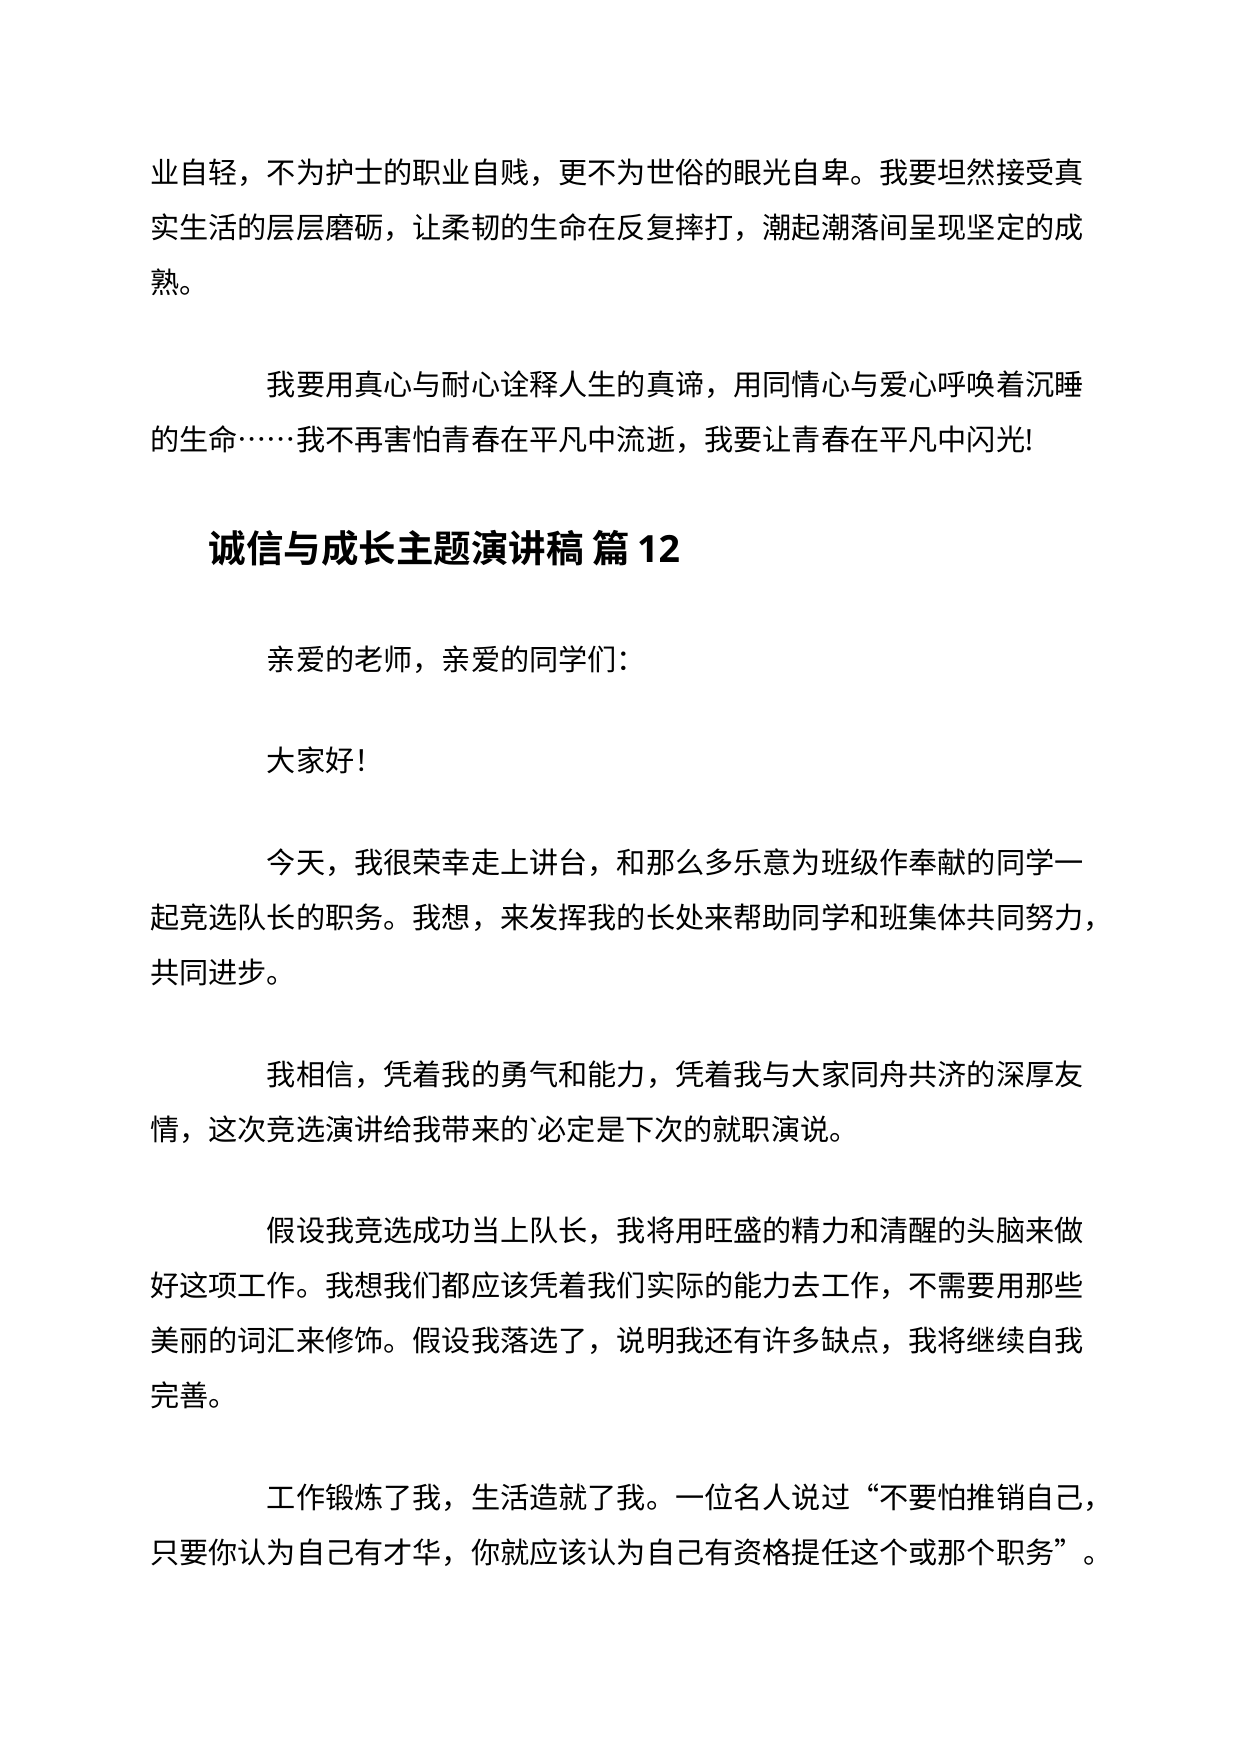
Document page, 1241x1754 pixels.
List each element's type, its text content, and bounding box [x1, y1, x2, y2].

text 今天，我很荣幸走上讲台，和那么多乐意为班级作奉献的同学一起竞选队长的职务。我想，来发挥我的长处来帮助同学和班集体共同努力，共同进步。 [150, 839, 1090, 992]
text 我要用真心与耐心诠释人生的真谛，用同情心与爱心呼唤着沉睡的生命……我不再害怕青春在平凡中流逝，我要让青春在平凡中闪光! [150, 362, 1090, 459]
text 假设我竞选成功当上队长，我将用旺盛的精力和清醒的头脑来做好这项工作。我想我们都应该凭着我们实际的能力去工作，不需要用那些美丽的词汇来修饰。假设我落选了，说明我还有许多缺点，我将继续自我完善。 [150, 1208, 1090, 1415]
text 亲爱的老师，亲爱的同学们： [150, 636, 1090, 678]
text 工作锻炼了我，生活造就了我。一位名人说过“不要怕推销自己，只要你认为自己有才华，你就应该认为自己有资格提任这个或那个职务”。 [150, 1474, 1090, 1572]
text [150, 150, 1090, 302]
text 诚信与成长主题演讲稿 篇12 [150, 518, 1090, 573]
text 我相信，凭着我的勇气和能力，凭着我与大家同舟共济的深厚友情，这次竞选演讲给我带来的`必定是下次的就职演说。 [150, 1051, 1090, 1148]
text 大家好！ [150, 738, 1090, 780]
